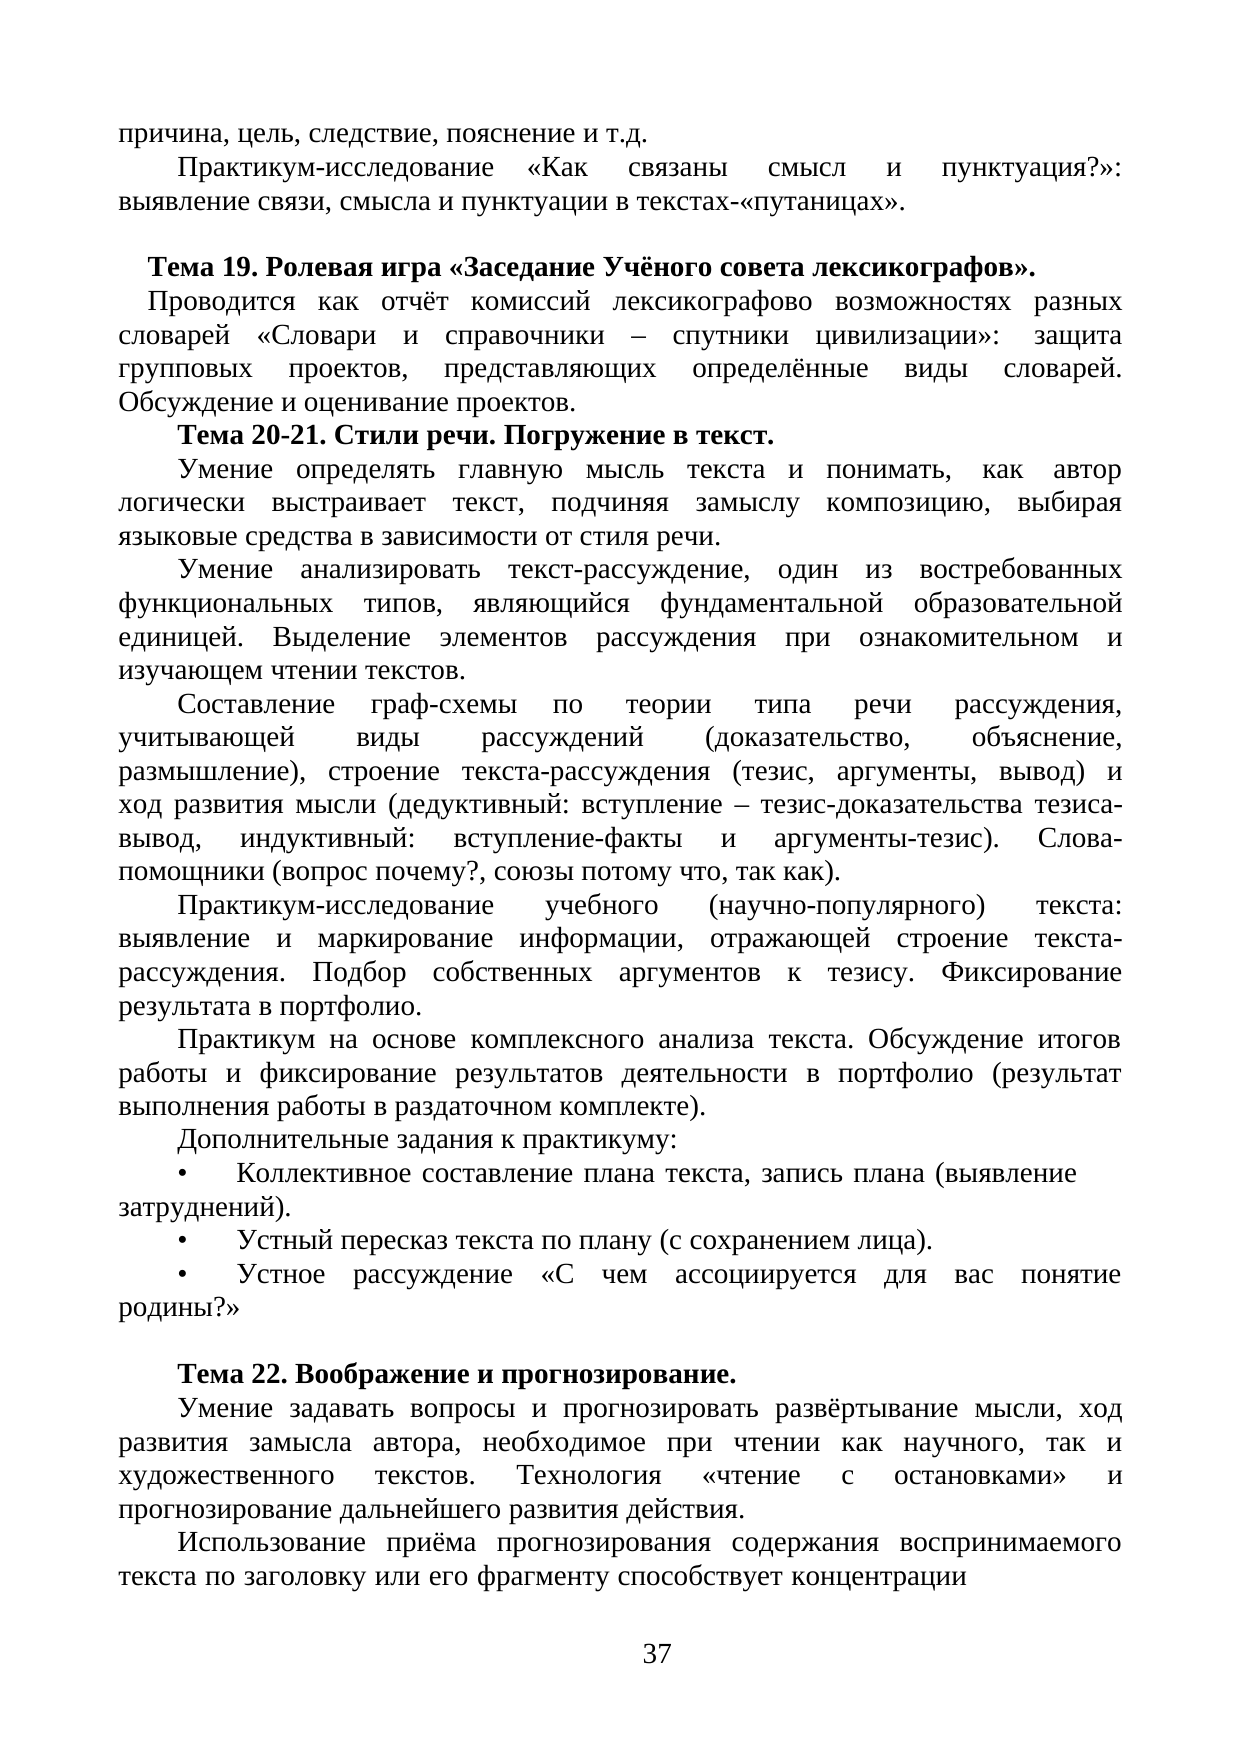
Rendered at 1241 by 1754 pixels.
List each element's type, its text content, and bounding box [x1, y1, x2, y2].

text Дополнительные задания к практикуму: [177, 1122, 1148, 1155]
list Устный пересказ текста по плану (с сохранением лица). [177, 1222, 1148, 1256]
text причина, цель, следствие, пояснение и т.д. [118, 115, 1148, 149]
text Умение определять главную мысль текста и понимать, как автор логически выстраивает текст, подчиняя замыслу композицию, выбирая языковые средства в зависимости от стиля речи. [118, 451, 1122, 552]
text Практикум на основе комплексного анализа текста. Обсуждение итогов работы и фиксирование результатов деятельности в портфолио (результат выполнения работы в раздаточном комплекте). [118, 1021, 1122, 1122]
text Использование приёма прогнозирования содержания воспринимаемого текста по заголовку или его фрагменту способствует концентрации [118, 1524, 1122, 1592]
text Умение задавать вопросы и прогнозировать развёртывание мысли, ход развития замысла автора, необходимое при чтении как научного, так и художественного текстов. Технология «чтение с остановками» и прогнозирование дальнейшего развития действия. [118, 1390, 1123, 1524]
subtitle Тема 20-21. Стили речи. Погружение в текст. [177, 418, 1148, 451]
text Практикум-исследование «Как связаны смысл и пунктуация?»: выявление связи, смысла и пунктуации в текстах-«путаницах». [118, 149, 1122, 216]
subtitle Тема 19. Ролевая игра «Заседание Учёного совета лексикографов». [147, 250, 1148, 283]
subtitle Тема 22. Воображение и прогнозирование. [177, 1357, 1148, 1390]
list Коллективное составление плана текста, запись плана (выявление затруднений). [118, 1155, 1122, 1222]
text Составление граф-схемы по теории типа речи рассуждения, учитывающей виды рассуждений (доказательство, объяснение, размышление), строение текста-рассуждения (тезис, аргументы, вывод) и ход развития мысли (дедуктивный: вступление – тезис-доказательства тезиса-вывод, индуктивный: вступление-факты и аргументы-тезис). Слова- помощники (вопрос почему?, союзы потому что, так как). [118, 686, 1123, 887]
text Практикум-исследование учебного (научно-популярного) текста: выявление и маркирование информации, отражающей строение текста- рассуждения. Подбор собственных аргументов к тезису. Фиксирование результата в портфолио. [118, 887, 1122, 1021]
text Умение анализировать текст-рассуждение, один из востребованных функциональных типов, являющийся фундаментальной образовательной единицей. Выделение элементов рассуждения при ознакомительном и изучающем чтении текстов. [118, 552, 1123, 686]
text Проводится как отчёт комиссий лексикографово возможностях разных словарей «Словари и справочники – спутники цивилизации»: защита групповых проектов, представляющих определённые виды словарей. Обсуждение и оценивание проектов. [118, 283, 1122, 417]
list Устное рассуждение «С чем ассоциируется для вас понятие родины?» [118, 1256, 1122, 1323]
